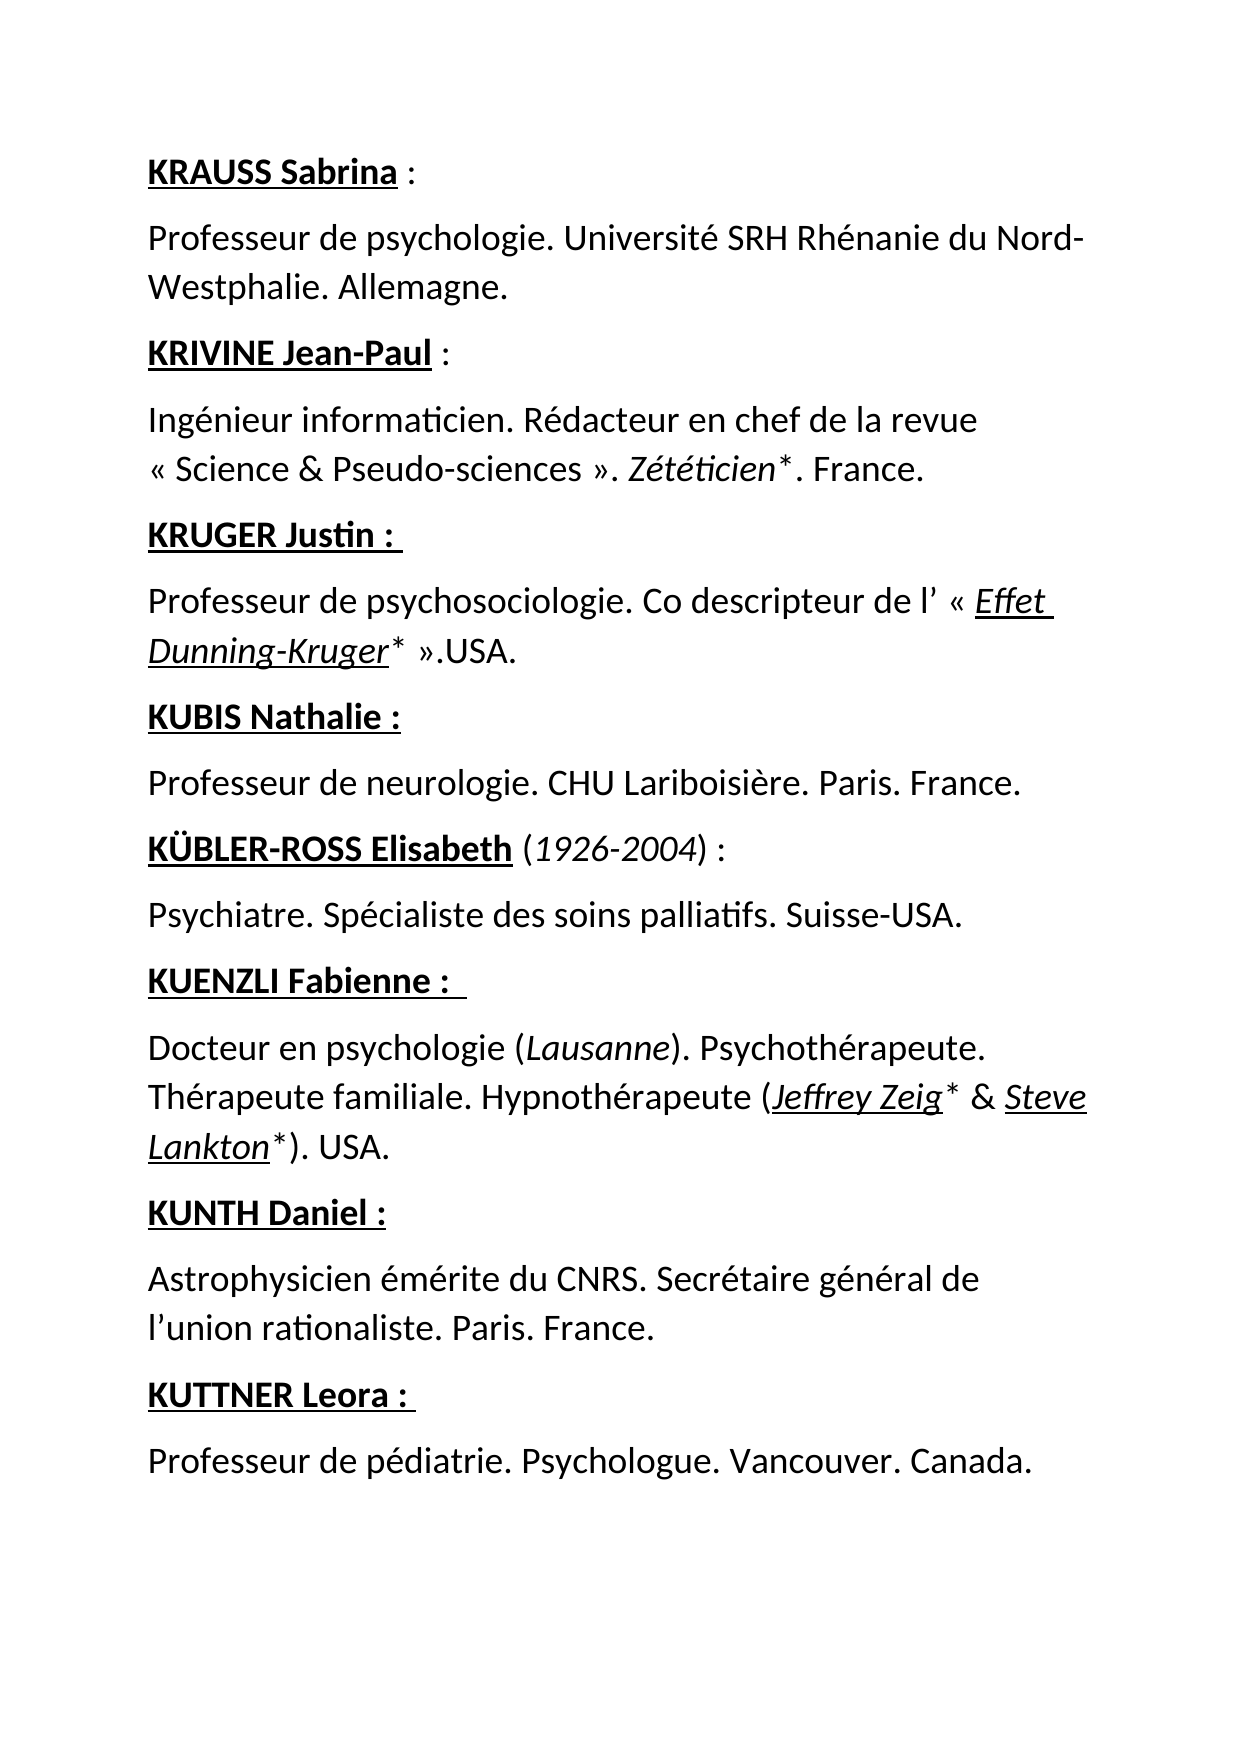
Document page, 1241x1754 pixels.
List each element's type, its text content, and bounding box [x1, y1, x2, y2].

text Professeur de psychologie. Université SRH Rhénanie du Nord-Westphalie. Allemagne. [148, 214, 1093, 309]
text KUNTH Daniel : [148, 1189, 1093, 1234]
text KRIVINE Jean-Paul : [148, 329, 1093, 375]
text Docteur en psychologie (Lausanne). Psychothérapeute. Thérapeute familiale. Hypnothérapeute (Jeffrey Zeig* & Steve Lankton*). USA. [148, 1024, 1093, 1168]
text KUBIS Nathalie : [148, 693, 1093, 739]
text Professeur de neurologie. CHU Lariboisière. Paris. France. [148, 759, 1093, 805]
text KRAUSS Sabrina : [148, 148, 1093, 193]
text KRUGER Justin : [148, 511, 1093, 557]
text KUENZLI Fabienne : [148, 957, 1093, 1003]
text Ingénieur informaticien. Rédacteur en chef de la revue « Science & Pseudo-sciences ». Zététicien*. France. [148, 396, 1093, 491]
text Professeur de pédiatrie. Psychologue. Vancouver. Canada. [148, 1437, 1093, 1482]
text KUTTNER Leora : [148, 1371, 1093, 1416]
text Professeur de psychosociologie. Co descripteur de l’ « Effet Dunning-Kruger* ».USA. [148, 577, 1093, 673]
text Psychiatre. Spécialiste des soins palliatifs. Suisse-USA. [148, 891, 1093, 937]
text Astrophysicien émérite du CNRS. Secrétaire général de l’union rationaliste. Paris. France. [148, 1255, 1093, 1350]
text KÜBLER-ROSS Elisabeth (1926-2004) : [148, 825, 1093, 871]
